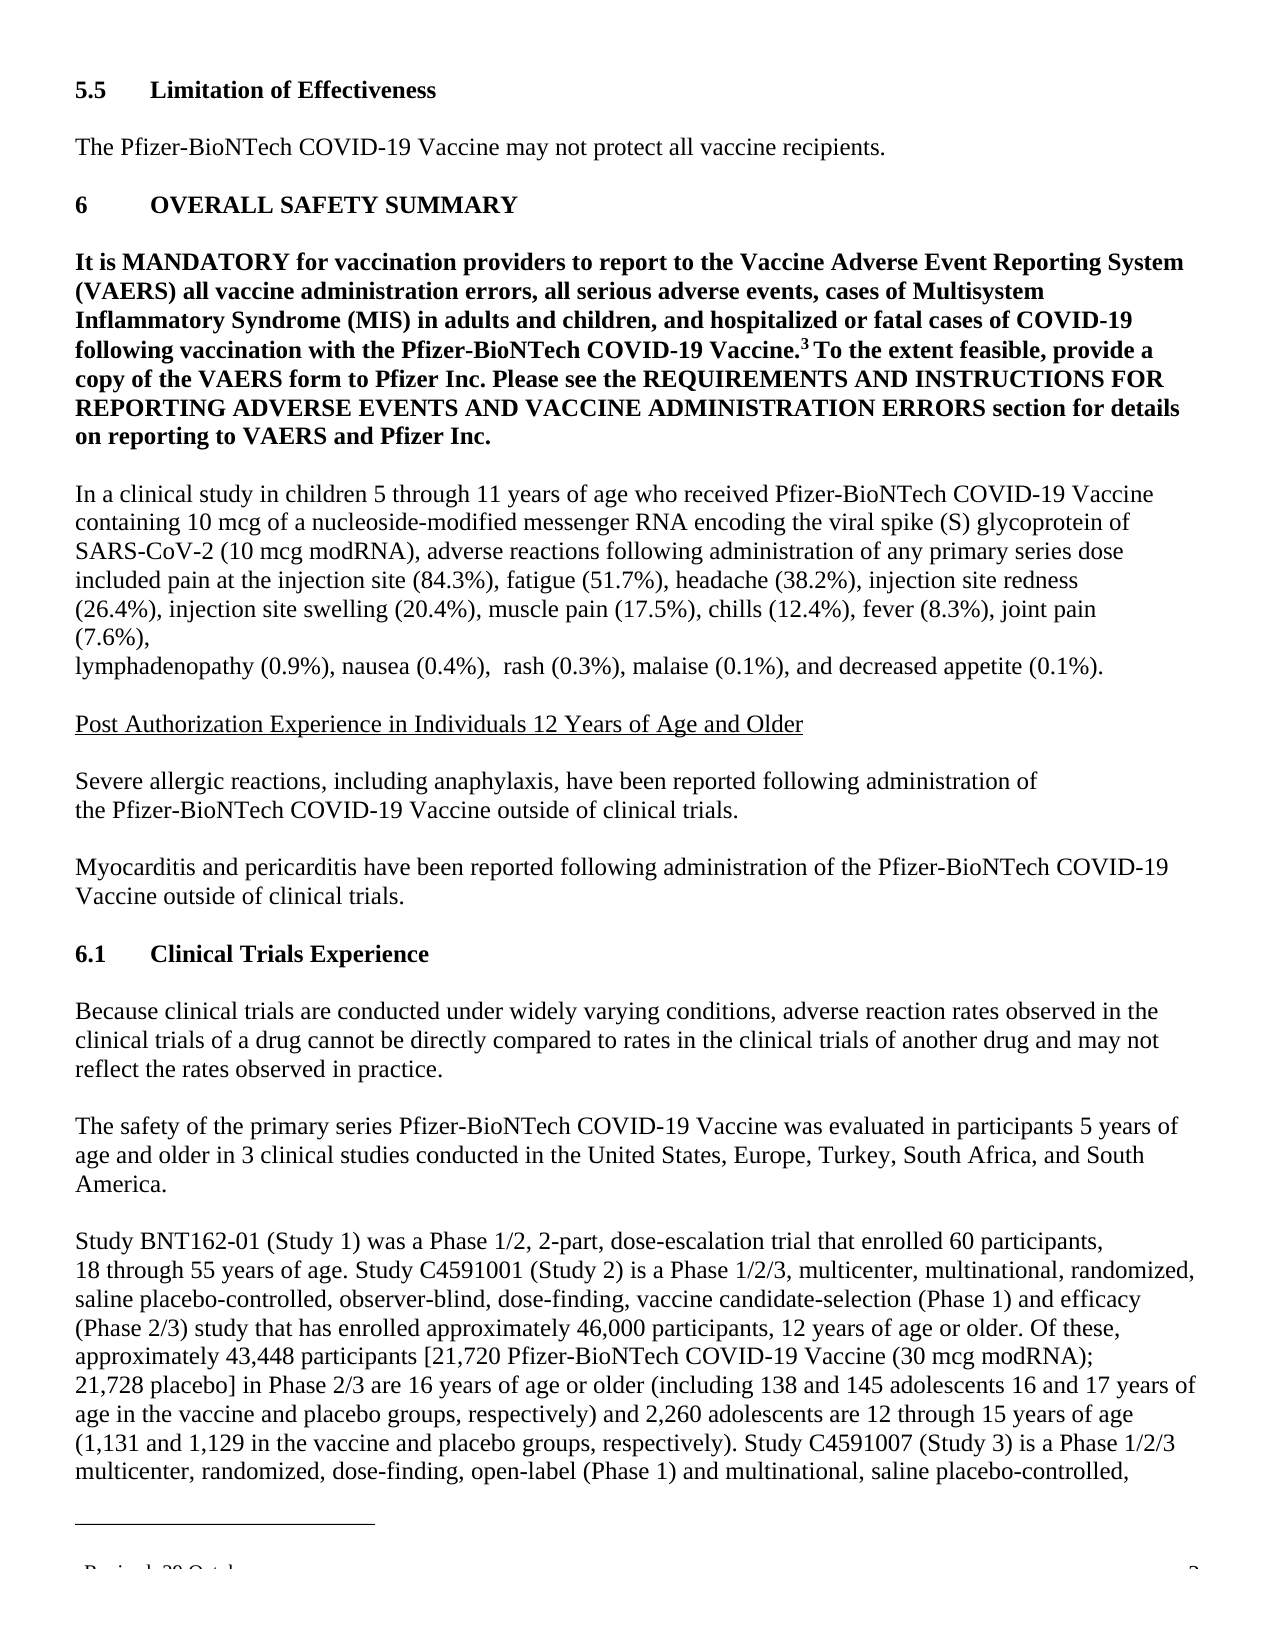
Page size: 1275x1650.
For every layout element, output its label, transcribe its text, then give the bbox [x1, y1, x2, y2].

text The safety of the primary series Pfizer-BioNTech COVID-19 Vaccine was evaluated in participants 5 years of age and older in 3 clinical studies conducted in the United States, Europe, Turkey, South Africa, and South America. [75, 1111, 1197, 1198]
text The Pfizer-BioNTech COVID-19 Vaccine may not protect all vaccine recipients. [75, 132, 1217, 161]
subtitle Clinical Trials Experience [75, 939, 1217, 967]
subtitle Limitation of Effectiveness [75, 75, 1217, 104]
text on reporting to VAERS and Pfizer Inc. [75, 422, 1217, 450]
text lymphadenopathy (0.9%), nausea (0.4%), rash (0.3%), malaise (0.1%), and decreased appetite (0.1%). Post Authorization Experience in Individuals 12 Years of Age and Older [75, 651, 1104, 737]
text Study BNT162-01 (Study 1) was a Phase 1/2, 2-part, dose-escalation trial that enrolled 60 participants, [75, 1226, 1217, 1255]
text 18 through 55 years of age. Study C4591001 (Study 2) is a Phase 1/2/3, multicenter, multinational, randomized, saline placebo-controlled, observer-blind, dose-finding, vaccine candidate-selection (Phase 1) and efficacy (Phase 2/3) study that has enrolled approximately 46,000 participants, 12 years of age or older. Of these, approximately 43,448 participants [21,720 Pfizer-BioNTech COVID-19 Vaccine (30 mcg modRNA); [75, 1255, 1197, 1370]
text Because clinical trials are conducted under widely varying conditions, adverse reaction rates observed in the clinical trials of a drug cannot be directly compared to rates in the clinical trials of another drug and may not reflect the rates observed in practice. [75, 996, 1160, 1082]
text In a clinical study in children 5 through 11 years of age who received Pfizer-BioNTech COVID-19 Vaccine containing 10 mcg of a nucleoside-modified messenger RNA encoding the viral spike (S) glycoprotein of SARS-CoV-2 (10 mcg modRNA), adverse reactions following administration of any primary series dose included pain at the injection site (84.3%), fatigue (51.7%), headache (38.2%), injection site redness (26.4%), injection site swelling (20.4%), muscle pain (17.5%), chills (12.4%), fever (8.3%), joint pain (7.6%), [75, 479, 1172, 651]
subtitle It is MANDATORY for vaccination providers to report to the Vaccine Adverse Event Reporting System (VAERS) all vaccine administration errors, all serious adverse events, cases of Multisystem Inflammatory Syndrome (MIS) in adults and children, and hospitalized or fatal cases of COVID-19 following vaccination with the Pfizer-BioNTech COVID-19 Vaccine.3 To the extent feasible, provide a copy of the VAERS form to Pfizer Inc. Please see the REQUIREMENTS AND INSTRUCTIONS FOR REPORTING ADVERSE EVENTS AND VACCINE ADMINISTRATION ERRORS section for details [75, 247, 1187, 422]
text Myocarditis and pericarditis have been reported following administration of the Pfizer-BioNTech COVID-19 Vaccine outside of clinical trials. [75, 852, 1217, 910]
text 21,728 placebo] in Phase 2/3 are 16 years of age or older (including 138 and 145 adolescents 16 and 17 years of age in the vaccine and placebo groups, respectively) and 2,260 adolescents are 12 through 15 years of age (1,131 and 1,129 in the vaccine and placebo groups, respectively). Study C4591007 (Study 3) is a Phase 1/2/3 multicenter, randomized, dose-finding, open-label (Phase 1) and multinational, saline placebo-controlled, [75, 1370, 1196, 1485]
subtitle OVERALL SAFETY SUMMARY [75, 190, 1217, 219]
text Severe allergic reactions, including anaphylaxis, have been reported following administration of the Pfizer-BioNTech COVID-19 Vaccine outside of clinical trials. [75, 766, 1064, 824]
